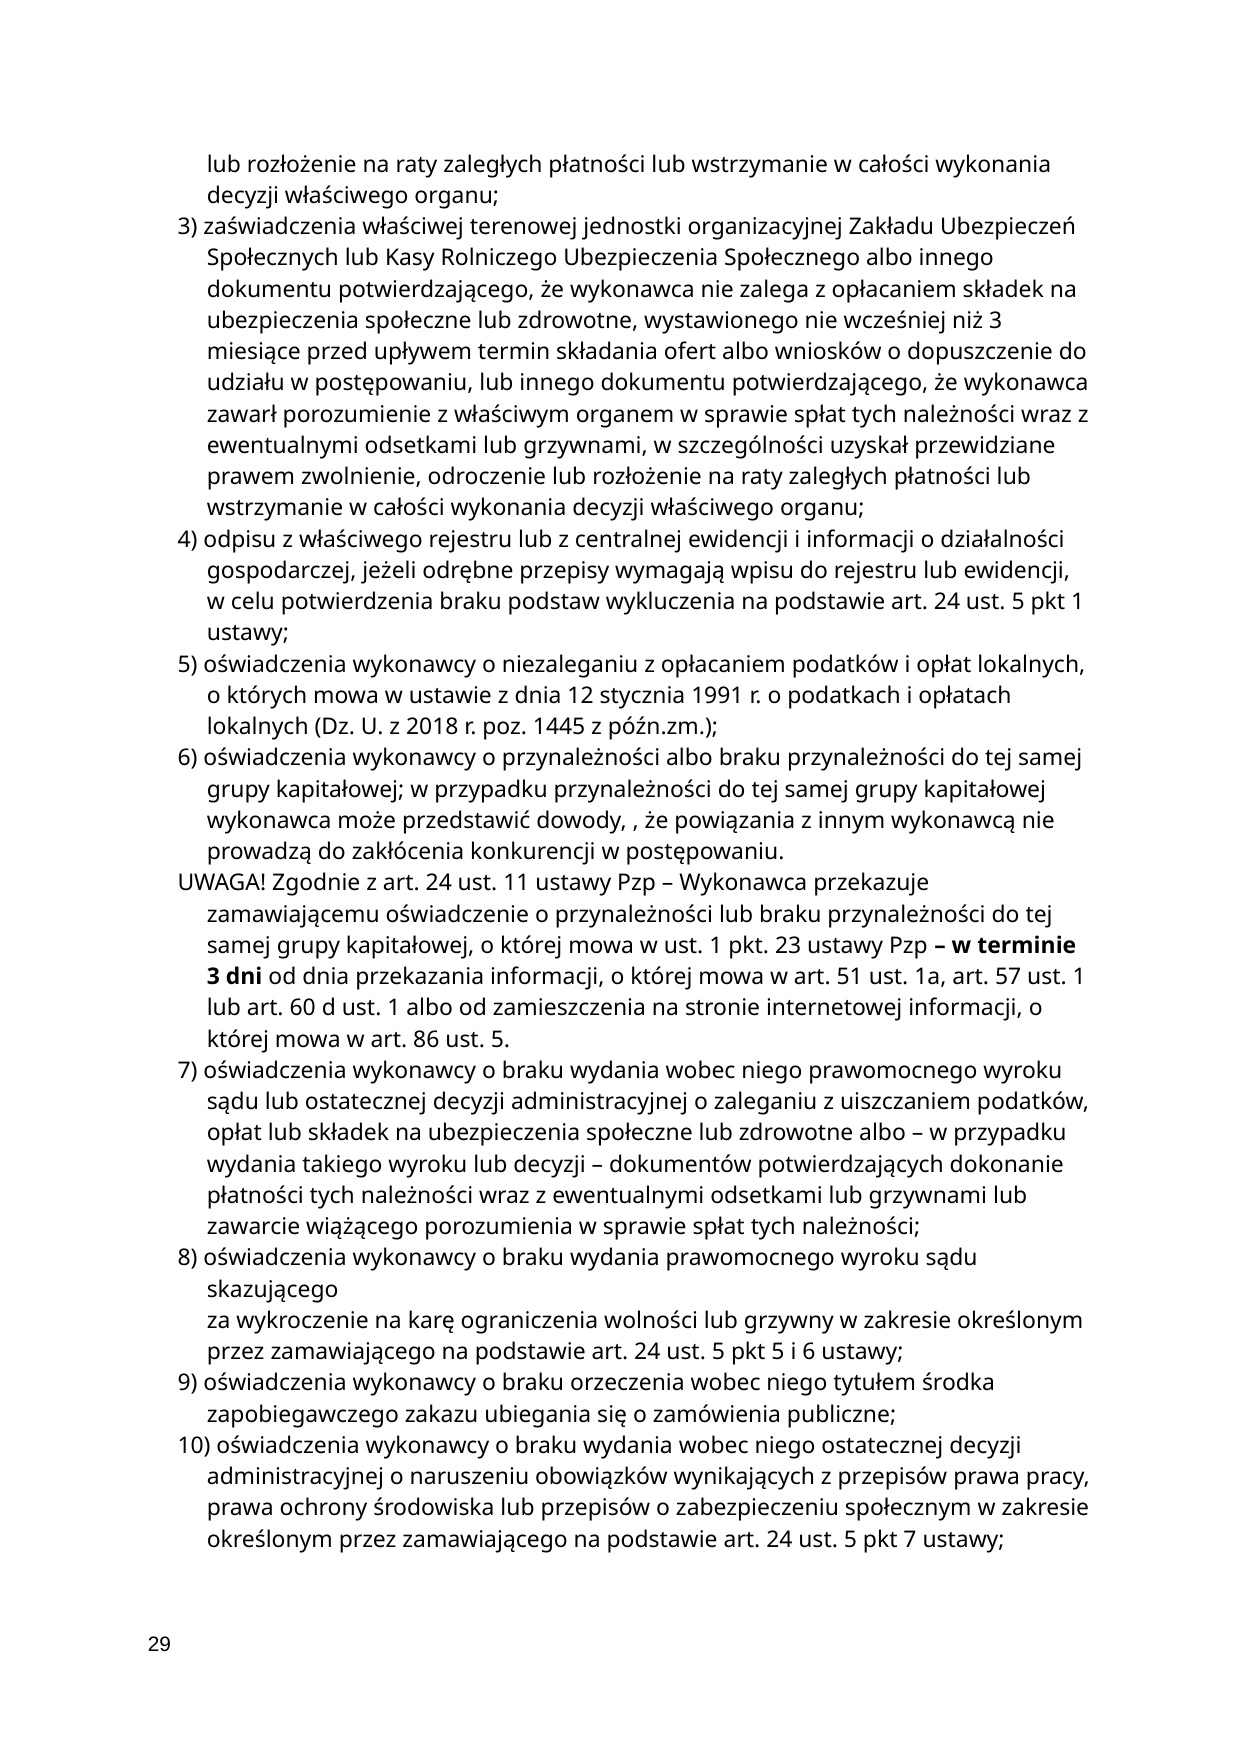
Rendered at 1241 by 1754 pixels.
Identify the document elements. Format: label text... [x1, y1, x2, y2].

text 5) oświadczenia wykonawcy o niezaleganiu z opłacaniem podatków i opłat lokalnych, o których mowa w ustawie z dnia 12 stycznia 1991 r. o podatkach i opłatach lokalnych (Dz. U. z 2018 r. poz. 1445 z późn.zm.); [177, 648, 1093, 741]
text UWAGA! Zgodnie z art. 24 ust. 11 ustawy Pzp – Wykonawca przekazuje zamawiającemu oświadczenie o przynależności lub braku przynależności do tej samej grupy kapitałowej, o której mowa w ust. 1 pkt. 23 ustawy Pzp – w terminie 3 dni od dnia przekazania informacji, o której mowa w art. 51 ust. 1a, art. 57 ust. 1 lub art. 60 d ust. 1 albo od zamieszczenia na stronie internetowej informacji, o której mowa w art. 86 ust. 5. [177, 866, 1093, 1054]
text 4) odpisu z właściwego rejestru lub z centralnej ewidencji i informacji o działalności gospodarczej, jeżeli odrębne przepisy wymagają wpisu do rejestru lub ewidencji, w celu potwierdzenia braku podstaw wykluczenia na podstawie art. 24 ust. 5 pkt 1 ustawy; [177, 523, 1093, 648]
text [177, 148, 1093, 210]
text 3) zaświadczenia właściwej terenowej jednostki organizacyjnej Zakładu Ubezpieczeń Społecznych lub Kasy Rolniczego Ubezpieczenia Społecznego albo innego dokumentu potwierdzającego, że wykonawca nie zalega z opłacaniem składek na ubezpieczenia społeczne lub zdrowotne, wystawionego nie wcześniej niż 3 miesiące przed upływem termin składania ofert albo wniosków o dopuszczenie do udziału w postępowaniu, lub innego dokumentu potwierdzającego, że wykonawca zawarł porozumienie z właściwym organem w sprawie spłat tych należności wraz z ewentualnymi odsetkami lub grzywnami, w szczególności uzyskał przewidziane prawem zwolnienie, odroczenie lub rozłożenie na raty zaległych płatności lub wstrzymanie w całości wykonania decyzji właściwego organu; [177, 210, 1093, 523]
text 8) oświadczenia wykonawcy o braku wydania prawomocnego wyroku sądu skazującego za wykroczenie na karę ograniczenia wolności lub grzywny w zakresie określonym przez zamawiającego na podstawie art. 24 ust. 5 pkt 5 i 6 ustawy; [177, 1241, 1093, 1366]
text 9) oświadczenia wykonawcy o braku orzeczenia wobec niego tytułem środka zapobiegawczego zakazu ubiegania się o zamówienia publiczne; [177, 1366, 1093, 1429]
text 10) oświadczenia wykonawcy o braku wydania wobec niego ostatecznej decyzji administracyjnej o naruszeniu obowiązków wynikających z przepisów prawa pracy, prawa ochrony środowiska lub przepisów o zabezpieczeniu społecznym w zakresie określonym przez zamawiającego na podstawie art. 24 ust. 5 pkt 7 ustawy; [177, 1429, 1093, 1554]
text 6) oświadczenia wykonawcy o przynależności albo braku przynależności do tej samej grupy kapitałowej; w przypadku przynależności do tej samej grupy kapitałowej wykonawca może przedstawić dowody, , że powiązania z innym wykonawcą nie prowadzą do zakłócenia konkurencji w postępowaniu. [177, 741, 1093, 866]
text 7) oświadczenia wykonawcy o braku wydania wobec niego prawomocnego wyroku sądu lub ostatecznej decyzji administracyjnej o zaleganiu z uiszczaniem podatków, opłat lub składek na ubezpieczenia społeczne lub zdrowotne albo – w przypadku wydania takiego wyroku lub decyzji – dokumentów potwierdzających dokonanie płatności tych należności wraz z ewentualnymi odsetkami lub grzywnami lub zawarcie wiążącego porozumienia w sprawie spłat tych należności; [177, 1054, 1093, 1241]
